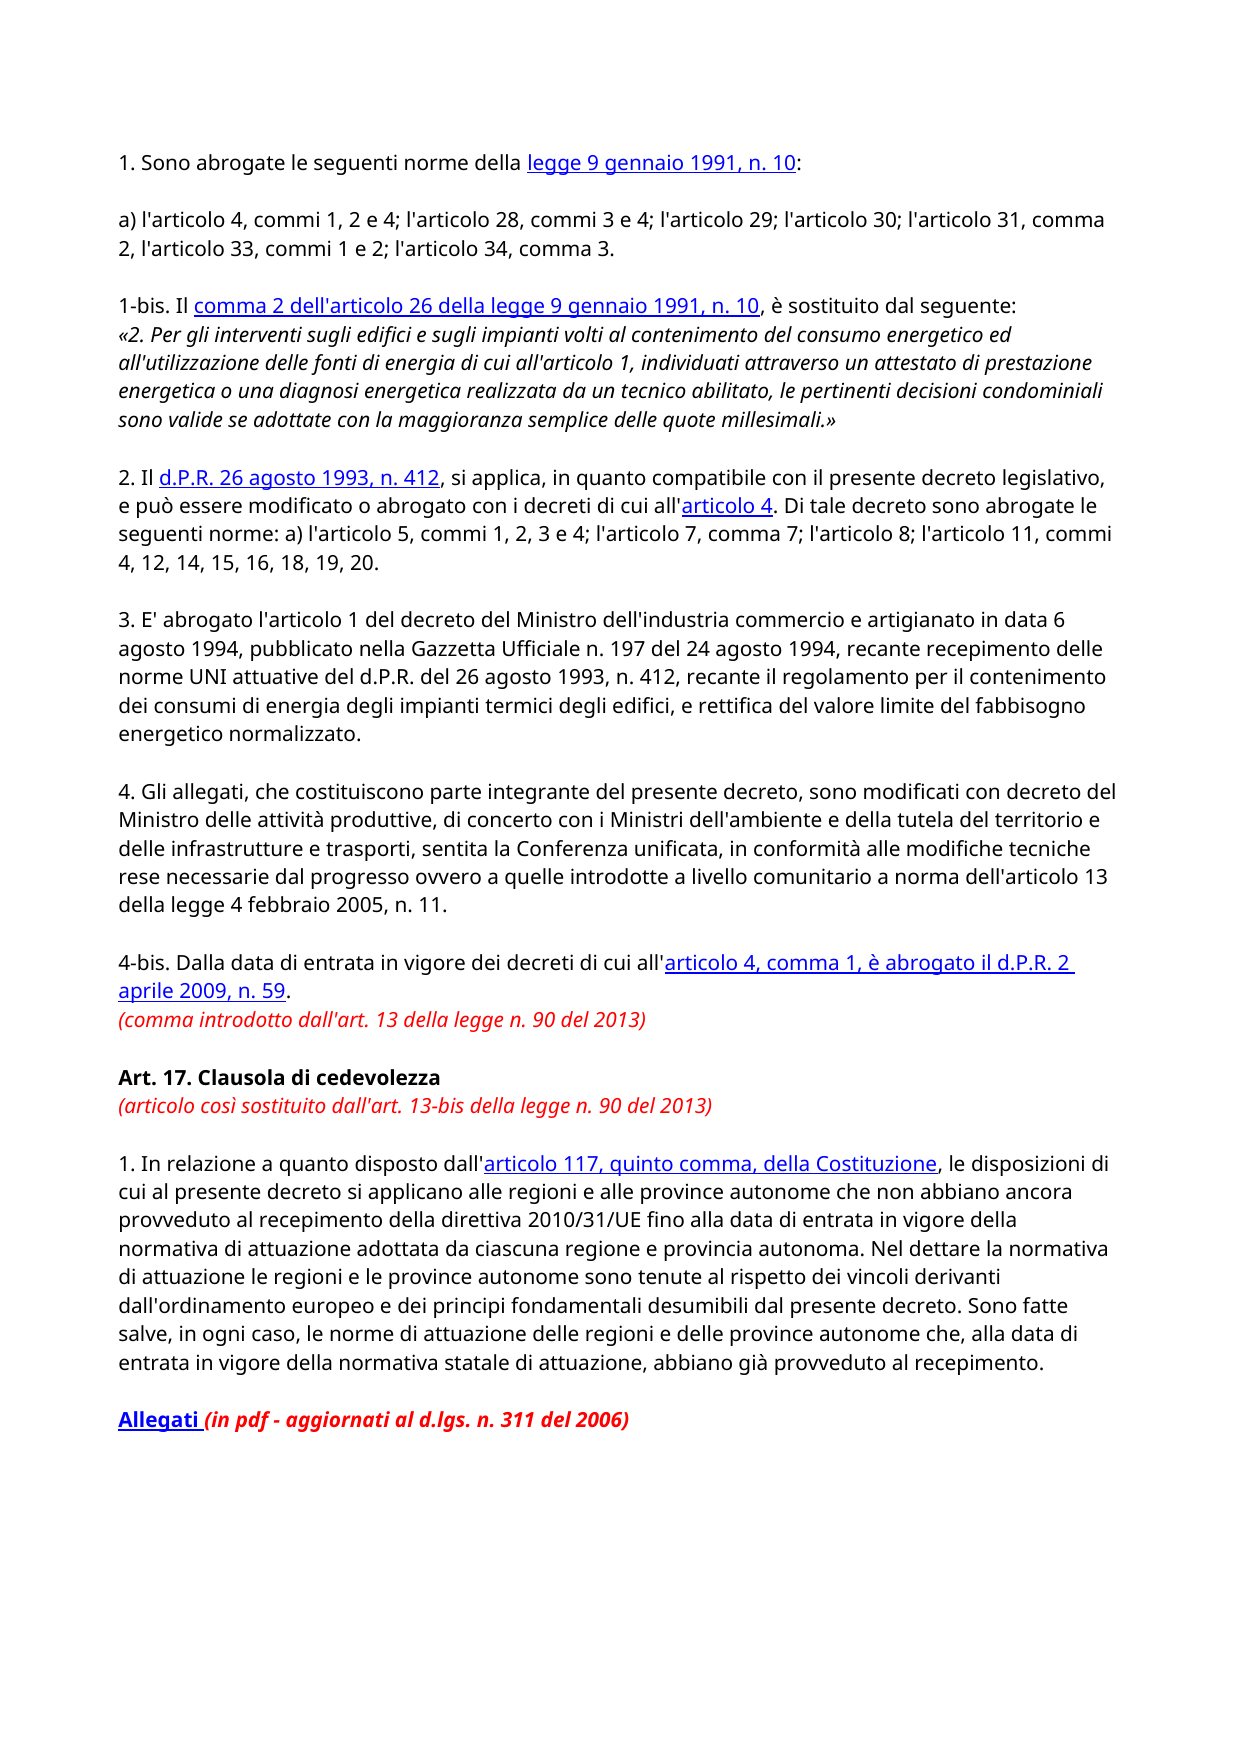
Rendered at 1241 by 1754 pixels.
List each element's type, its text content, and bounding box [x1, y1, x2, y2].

text 3. E' abrogato l'articolo 1 del decreto del Ministro dell'industria commercio e artigianato in data 6 agosto 1994, pubblicato nella Gazzetta Ufficiale n. 197 del 24 agosto 1994, recante recepimento delle norme UNI attuative del d.P.R. del 26 agosto 1993, n. 412, recante il regolamento per il contenimento dei consumi di energia degli impianti termici degli edifici, e rettifica del valore limite del fabbisogno energetico normalizzato. [118, 606, 1122, 748]
text Allegati (in pdf - aggiornati al d.lgs. n. 311 del 2006) [118, 1405, 1122, 1434]
text Art. 17. Clausola di cedevolezza (articolo così sostituito dall'art. 13-bis della legge n. 90 del 2013) [118, 1063, 1122, 1119]
text 1-bis. Il comma 2 dell'articolo 26 della legge 9 gennaio 1991, n. 10, è sostituito dal seguente: «2. Per gli interventi sugli edifici e sugli impianti volti al contenimento del consumo energetico ed all'utilizzazione delle fonti di energia di cui all'articolo 1, individuati attraverso un attestato di prestazione energetica o una diagnosi energetica realizzata da un tecnico abilitato, le pertinenti decisioni condominiali sono valide se adottate con la maggioranza semplice delle quote millesimali.» [118, 291, 1122, 433]
text 4-bis. Dalla data di entrata in vigore dei decreti di cui all'articolo 4, comma 1, è abrogato il d.P.R. 2 aprile 2009, n. 59. (comma introdotto dall'art. 13 della legge n. 90 del 2013) [118, 948, 1122, 1033]
text 1. Sono abrogate le seguenti norme della legge 9 gennaio 1991, n. 10: [118, 148, 1122, 176]
text a) l'articolo 4, commi 1, 2 e 4; l'articolo 28, commi 3 e 4; l'articolo 29; l'articolo 30; l'articolo 31, comma 2, l'articolo 33, commi 1 e 2; l'articolo 34, comma 3. [118, 205, 1122, 262]
text 4. Gli allegati, che costituiscono parte integrante del presente decreto, sono modificati con decreto del Ministro delle attività produttive, di concerto con i Ministri dell'ambiente e della tutela del territorio e delle infrastrutture e trasporti, sentita la Conferenza unificata, in conformità alle modifiche tecniche rese necessarie dal progresso ovvero a quelle introdotte a livello comunitario a norma dell'articolo 13 della legge 4 febbraio 2005, n. 11. [118, 777, 1122, 919]
text 2. Il d.P.R. 26 agosto 1993, n. 412, si applica, in quanto compatibile con il presente decreto legislativo, e può essere modificato o abrogato con i decreti di cui all'articolo 4. Di tale decreto sono abrogate le seguenti norme: a) l'articolo 5, commi 1, 2, 3 e 4; l'articolo 7, comma 7; l'articolo 8; l'articolo 11, commi 4, 12, 14, 15, 16, 18, 19, 20. [118, 463, 1122, 576]
text 1. In relazione a quanto disposto dall'articolo 117, quinto comma, della Costituzione, le disposizioni di cui al presente decreto si applicano alle regioni e alle province autonome che non abbiano ancora provveduto al recepimento della direttiva 2010/31/UE fino alla data di entrata in vigore della normativa di attuazione adottata da ciascuna regione e provincia autonoma. Nel dettare la normativa di attuazione le regioni e le province autonome sono tenute al rispetto dei vincoli derivanti dall'ordinamento europeo e dei principi fondamentali desumibili dal presente decreto. Sono fatte salve, in ogni caso, le norme di attuazione delle regioni e delle province autonome che, alla data di entrata in vigore della normativa statale di attuazione, abbiano già provveduto al recepimento. [118, 1149, 1122, 1376]
